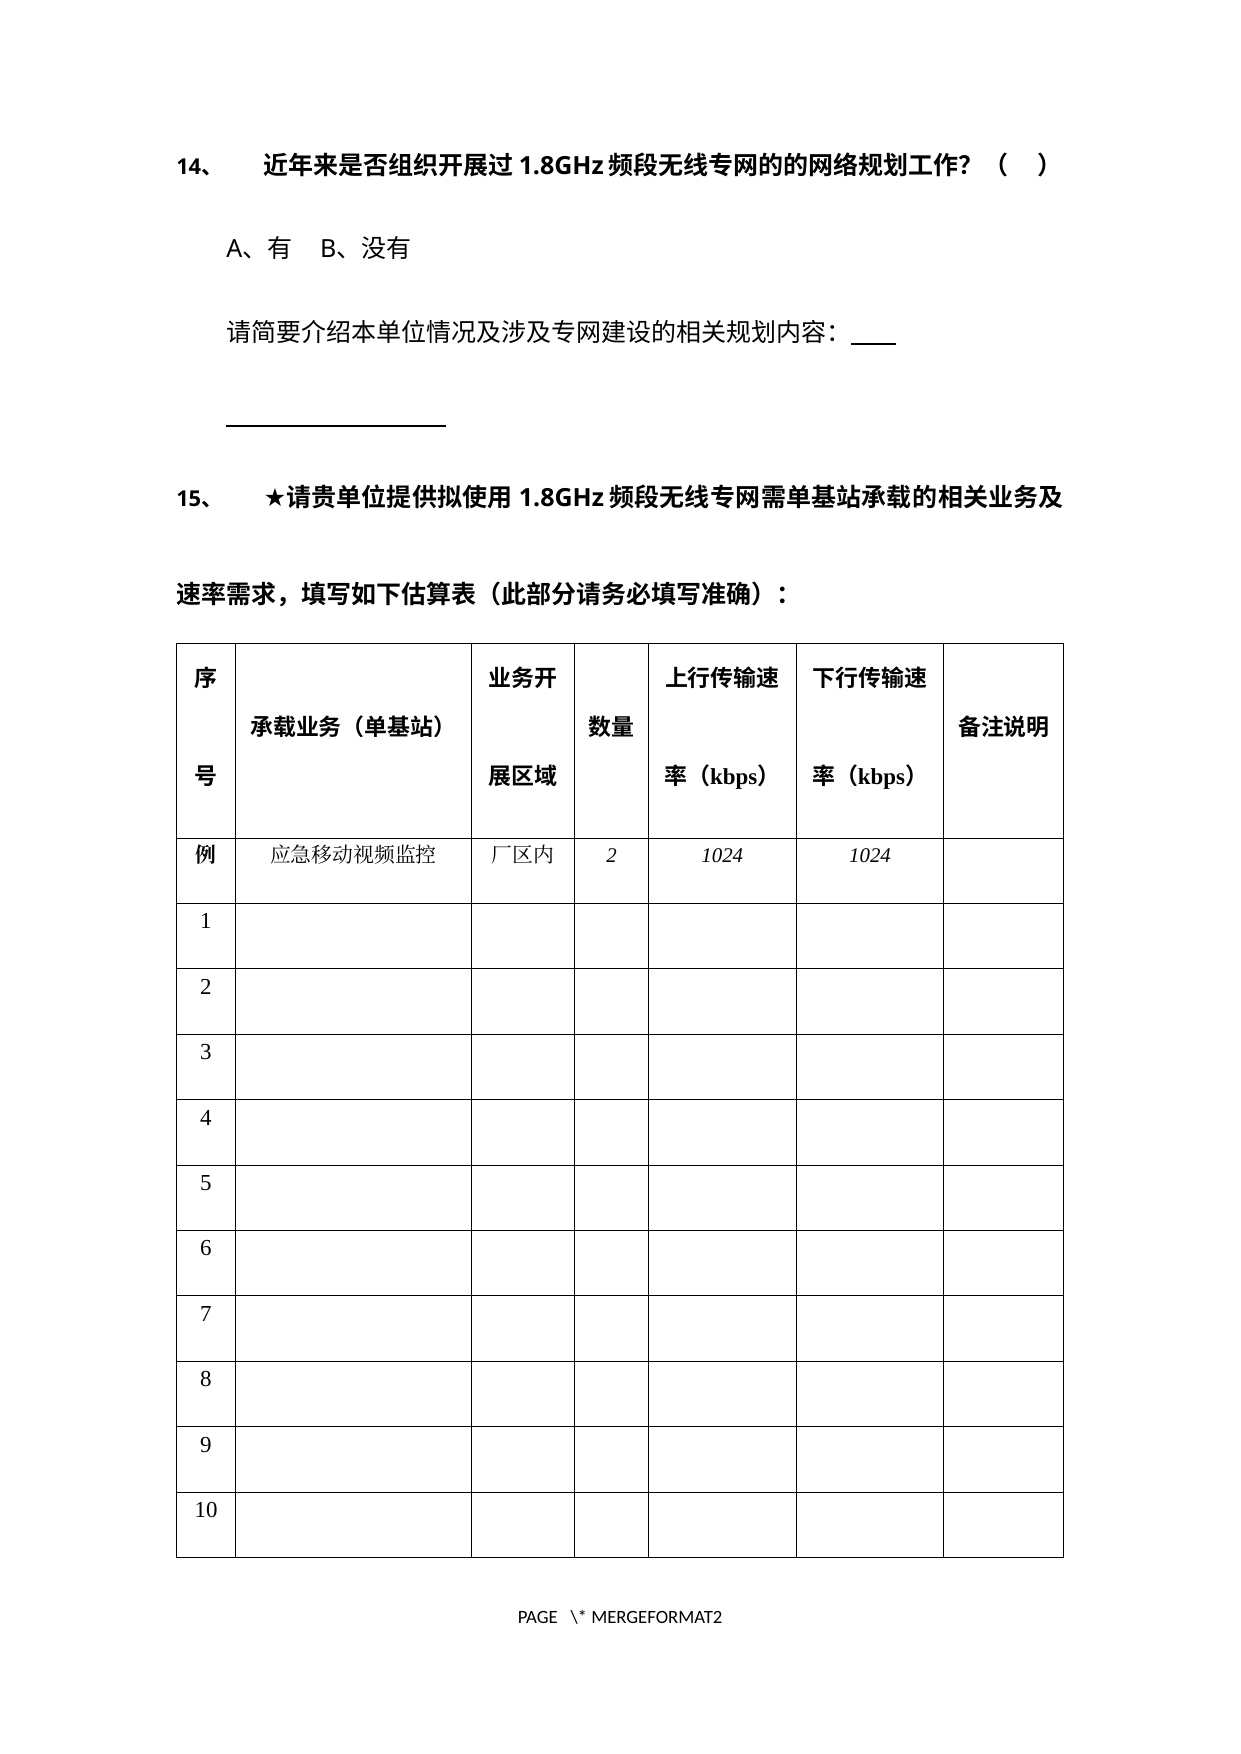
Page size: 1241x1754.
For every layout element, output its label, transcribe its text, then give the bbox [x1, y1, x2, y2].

table_cell [575, 1231, 648, 1295]
list 近年来是否组织开展过1.8GHz频段无线专网的的网络规划工作？（ ） [176, 131, 1064, 196]
table_cell [649, 1427, 796, 1492]
table_cell [575, 1166, 648, 1230]
table_cell [944, 904, 1063, 968]
list ★请贵单位提供拟使用1.8GHz频段无线专网需单基站承载的相关业务及速率需求，填写如下估算表（此部分请务必填写准确）： [176, 463, 1064, 625]
table_cell [944, 1493, 1063, 1557]
table_cell [649, 1035, 796, 1099]
table_cell 5 [177, 1166, 235, 1230]
table_header 下行传输速率（kbps） [797, 644, 943, 838]
table_cell 厂区内 [472, 839, 574, 903]
table_cell [236, 1231, 471, 1295]
table_cell [649, 1100, 796, 1164]
table_cell [649, 1362, 796, 1426]
table_cell [236, 1035, 471, 1099]
table_cell [472, 1362, 574, 1426]
table_cell [472, 1100, 574, 1164]
table_cell [472, 969, 574, 1034]
table_cell [797, 1231, 943, 1295]
table_cell [575, 1362, 648, 1426]
table_cell [944, 1427, 1063, 1492]
table_header 数量 [575, 644, 648, 838]
table_cell [797, 1296, 943, 1361]
table_cell [575, 969, 648, 1034]
table_cell [944, 1166, 1063, 1230]
table_cell [797, 1100, 943, 1164]
table_cell [236, 1296, 471, 1361]
table_cell 1024 [649, 839, 796, 903]
table_cell [575, 1100, 648, 1164]
table_cell [575, 1427, 648, 1492]
table_cell [944, 1362, 1063, 1426]
table_cell [797, 1035, 943, 1099]
table_cell [944, 969, 1063, 1034]
table_cell [944, 1296, 1063, 1361]
table_cell [944, 1231, 1063, 1295]
table_cell [575, 904, 648, 968]
table_cell [797, 904, 943, 968]
table_cell 1 [177, 904, 235, 968]
table_cell [649, 1231, 796, 1295]
table_cell 应急移动视频监控 [236, 839, 471, 903]
table_cell [797, 969, 943, 1034]
table_cell 6 [177, 1231, 235, 1295]
table_cell [236, 1166, 471, 1230]
table_cell 2 [177, 969, 235, 1034]
table_header 序号 [177, 644, 235, 838]
table_cell [575, 1035, 648, 1099]
table_cell [649, 1493, 796, 1557]
table_cell [472, 1427, 574, 1492]
table_cell 4 [177, 1100, 235, 1164]
table_cell [944, 1035, 1063, 1099]
table_cell [472, 1166, 574, 1230]
table_header 承载业务（单基站） [236, 644, 471, 838]
table_cell [236, 1493, 471, 1557]
table_cell [472, 1231, 574, 1295]
table_cell [472, 1035, 574, 1099]
table_cell [236, 1362, 471, 1426]
table_header 备注说明 [944, 644, 1063, 838]
table_cell [649, 1296, 796, 1361]
text 请简要介绍本单位情况及涉及专网建设的相关规划内容： [176, 298, 1064, 363]
table_cell [236, 1427, 471, 1492]
table_cell 例 [177, 839, 235, 903]
table_cell [236, 1100, 471, 1164]
table_cell 2 [575, 839, 648, 903]
table_cell [944, 1100, 1063, 1164]
table_cell [472, 1296, 574, 1361]
table_cell 1024 [797, 839, 943, 903]
table_cell 8 [177, 1362, 235, 1426]
table_cell [649, 969, 796, 1034]
table_cell [797, 1493, 943, 1557]
table_cell 7 [177, 1296, 235, 1361]
table_cell 10 [177, 1493, 235, 1557]
table_cell [649, 904, 796, 968]
text A、有 B、没有 [176, 214, 1064, 279]
table_cell [575, 1296, 648, 1361]
table_header 上行传输速率（kbps） [649, 644, 796, 838]
table_header 业务开展区域 [472, 644, 574, 838]
table_cell [575, 1493, 648, 1557]
table_cell [472, 1493, 574, 1557]
table_cell [236, 904, 471, 968]
table_cell [797, 1362, 943, 1426]
table_cell [472, 904, 574, 968]
table_cell [944, 839, 1063, 903]
table_cell [236, 969, 471, 1034]
table_cell [797, 1427, 943, 1492]
table_cell [797, 1166, 943, 1230]
table_cell 9 [177, 1427, 235, 1492]
table_cell [649, 1166, 796, 1230]
table_cell 3 [177, 1035, 235, 1099]
